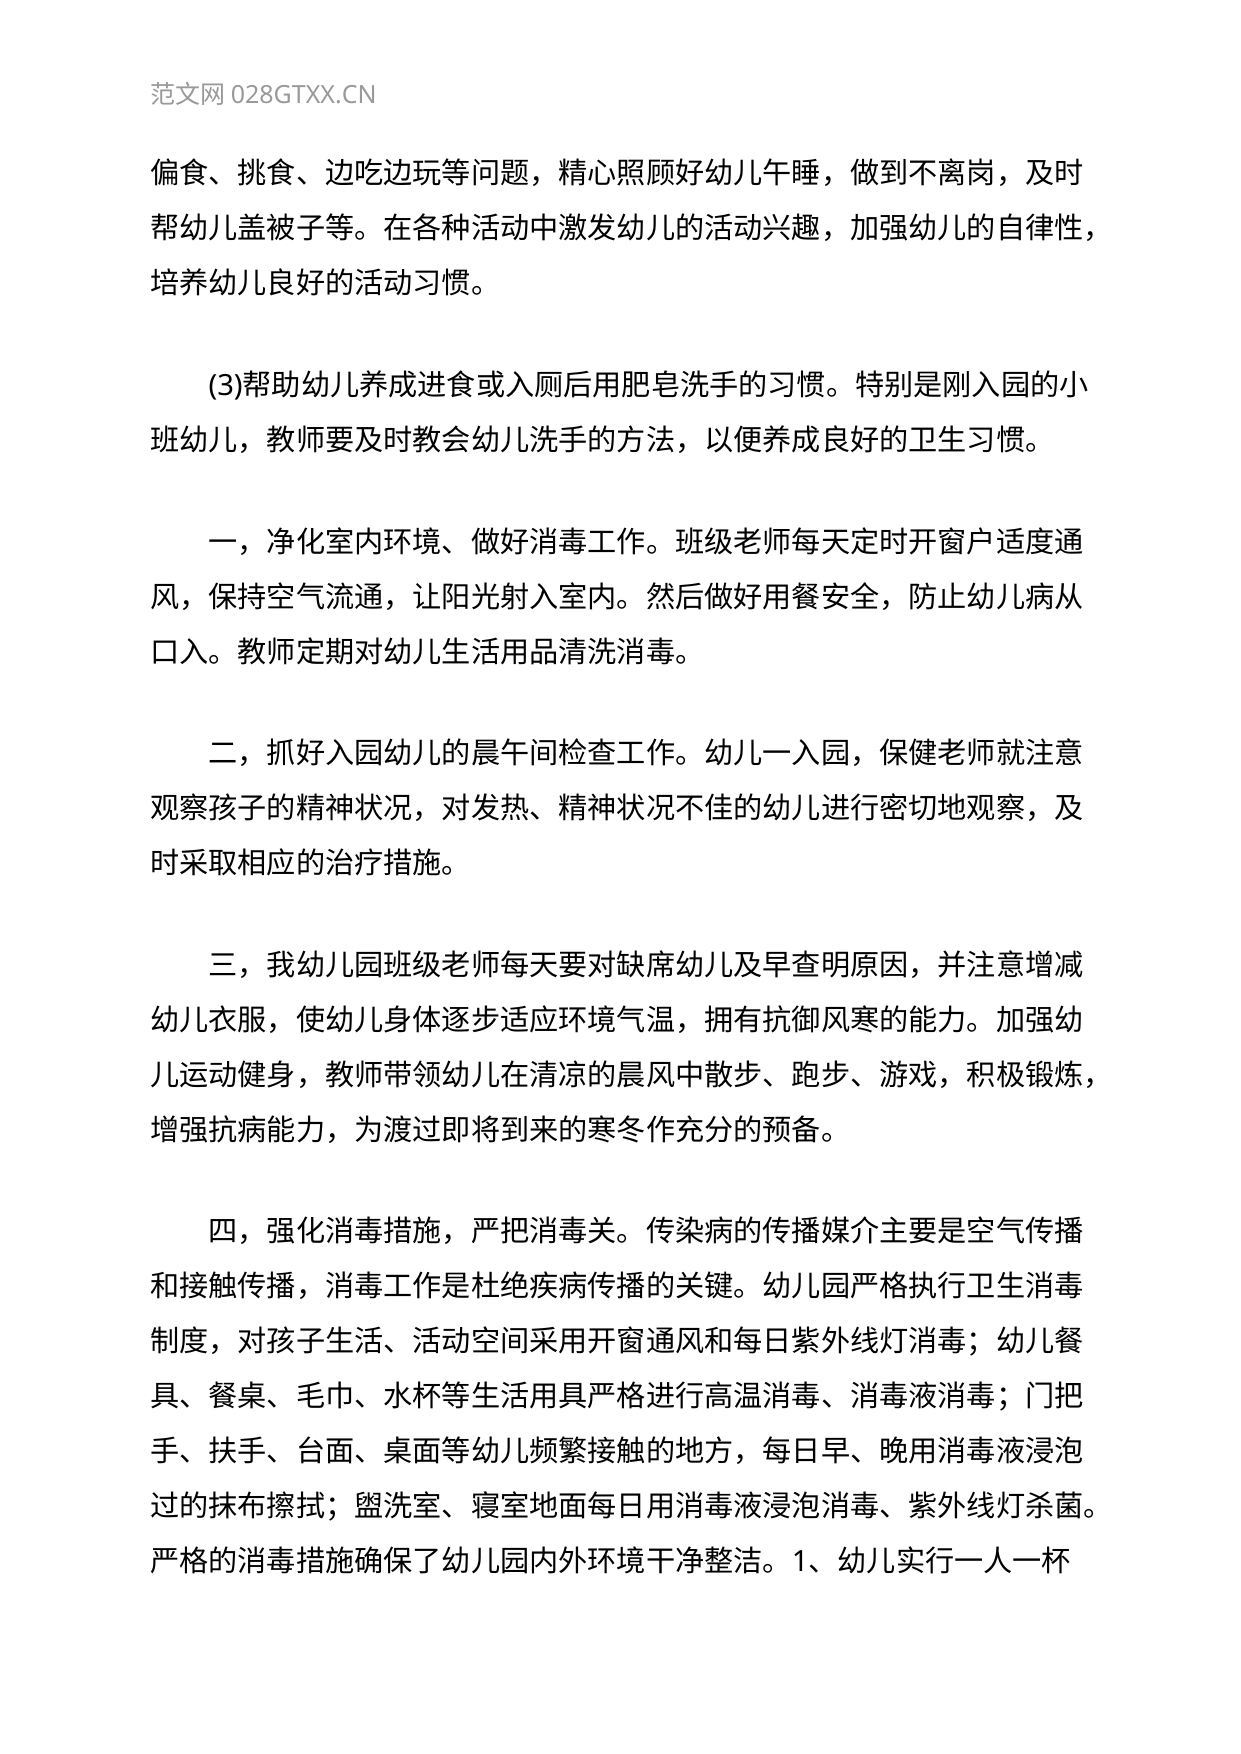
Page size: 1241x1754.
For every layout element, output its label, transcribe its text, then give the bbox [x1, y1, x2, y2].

text 一，净化室内环境、做好消毒工作。班级老师每天定时开窗户适度通风，保持空气流通，让阳光射入室内。然后做好用餐安全，防止幼儿病从口入。教师定期对幼儿生活用品清洗消毒。 [150, 518, 1090, 670]
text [150, 150, 1090, 302]
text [150, 1208, 1090, 1580]
text 二，抓好入园幼儿的晨午间检查工作。幼儿一入园，保健老师就注意观察孩子的精神状况，对发热、精神状况不佳的幼儿进行密切地观察，及时采取相应的治疗措施。 [150, 730, 1090, 882]
text 三，我幼儿园班级老师每天要对缺席幼儿及早查明原因，并注意增减幼儿衣服，使幼儿身体逐步适应环境气温，拥有抗御风寒的能力。加强幼儿运动健身，教师带领幼儿在清凉的晨风中散步、跑步、游戏，积极锻炼，增强抗病能力，为渡过即将到来的寒冬作充分的预备。 [150, 941, 1090, 1148]
text (3)帮助幼儿养成进食或入厕后用肥皂洗手的习惯。特别是刚入园的小班幼儿，教师要及时教会幼儿洗手的方法，以便养成良好的卫生习惯。 [150, 362, 1090, 459]
